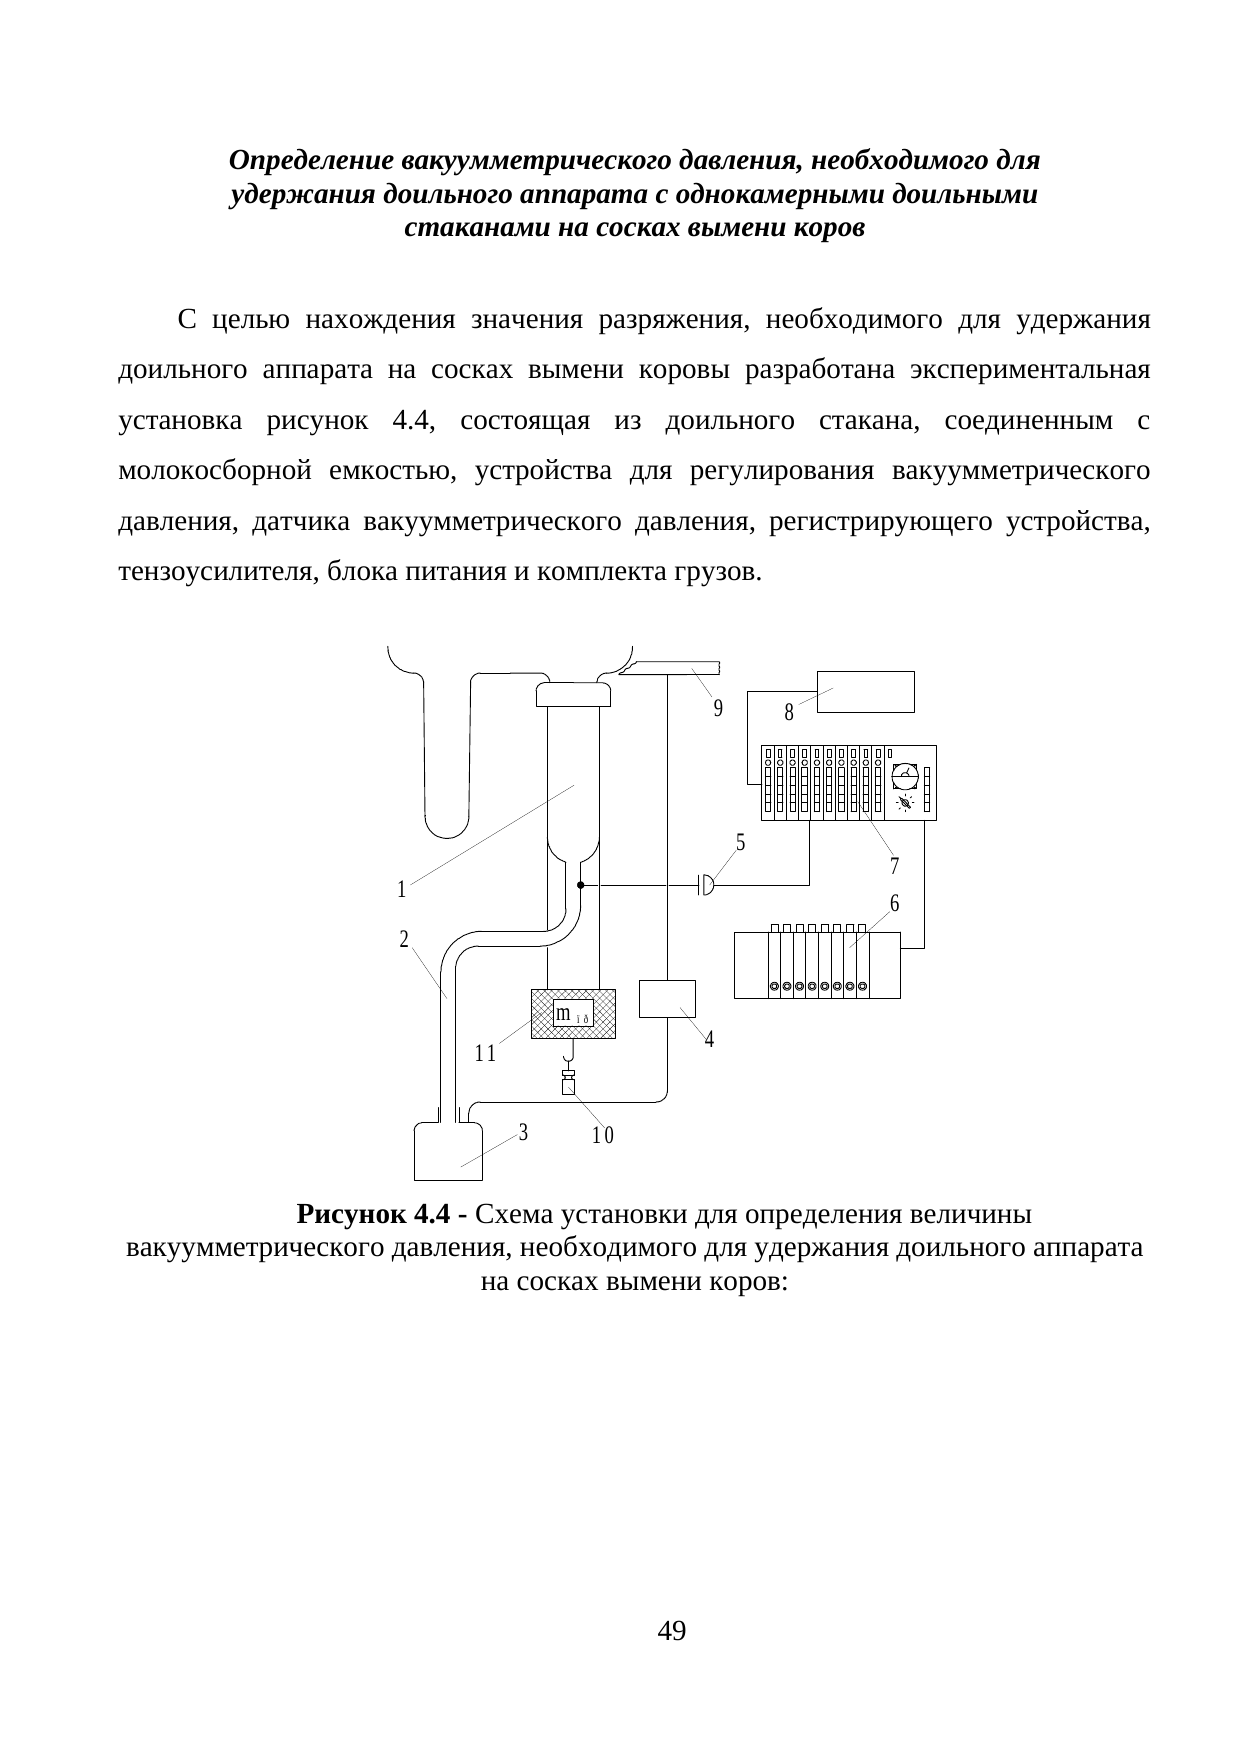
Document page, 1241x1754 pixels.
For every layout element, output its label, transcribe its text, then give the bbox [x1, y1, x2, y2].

text С целью нахождения значения разряжения, необходимого для удержания доильного аппарата на сосках вымени коровы разработана экспериментальная установка рисунок 4.4, состоящая из доильного стакана, соединенным с молокосборной емкостью, устройства для регулирования вакуумметрического давления, датчика вакуумметрического давления, регистрирующего устройства, тензоусилителя, блока питания и комплекта грузов. [118, 301, 1152, 586]
text стаканами на сосках вымени коров [118, 209, 1152, 243]
text Определение вакуумметрического давления, необходимого для [118, 142, 1152, 176]
text Рисунок 4.4 - Схема установки для определения величины вакуумметрического давления, необходимого для удержания доильного аппарата на сосках вымени коров: [118, 1196, 1152, 1297]
text удержания доильного аппарата с однокамерными доильными [118, 176, 1152, 209]
